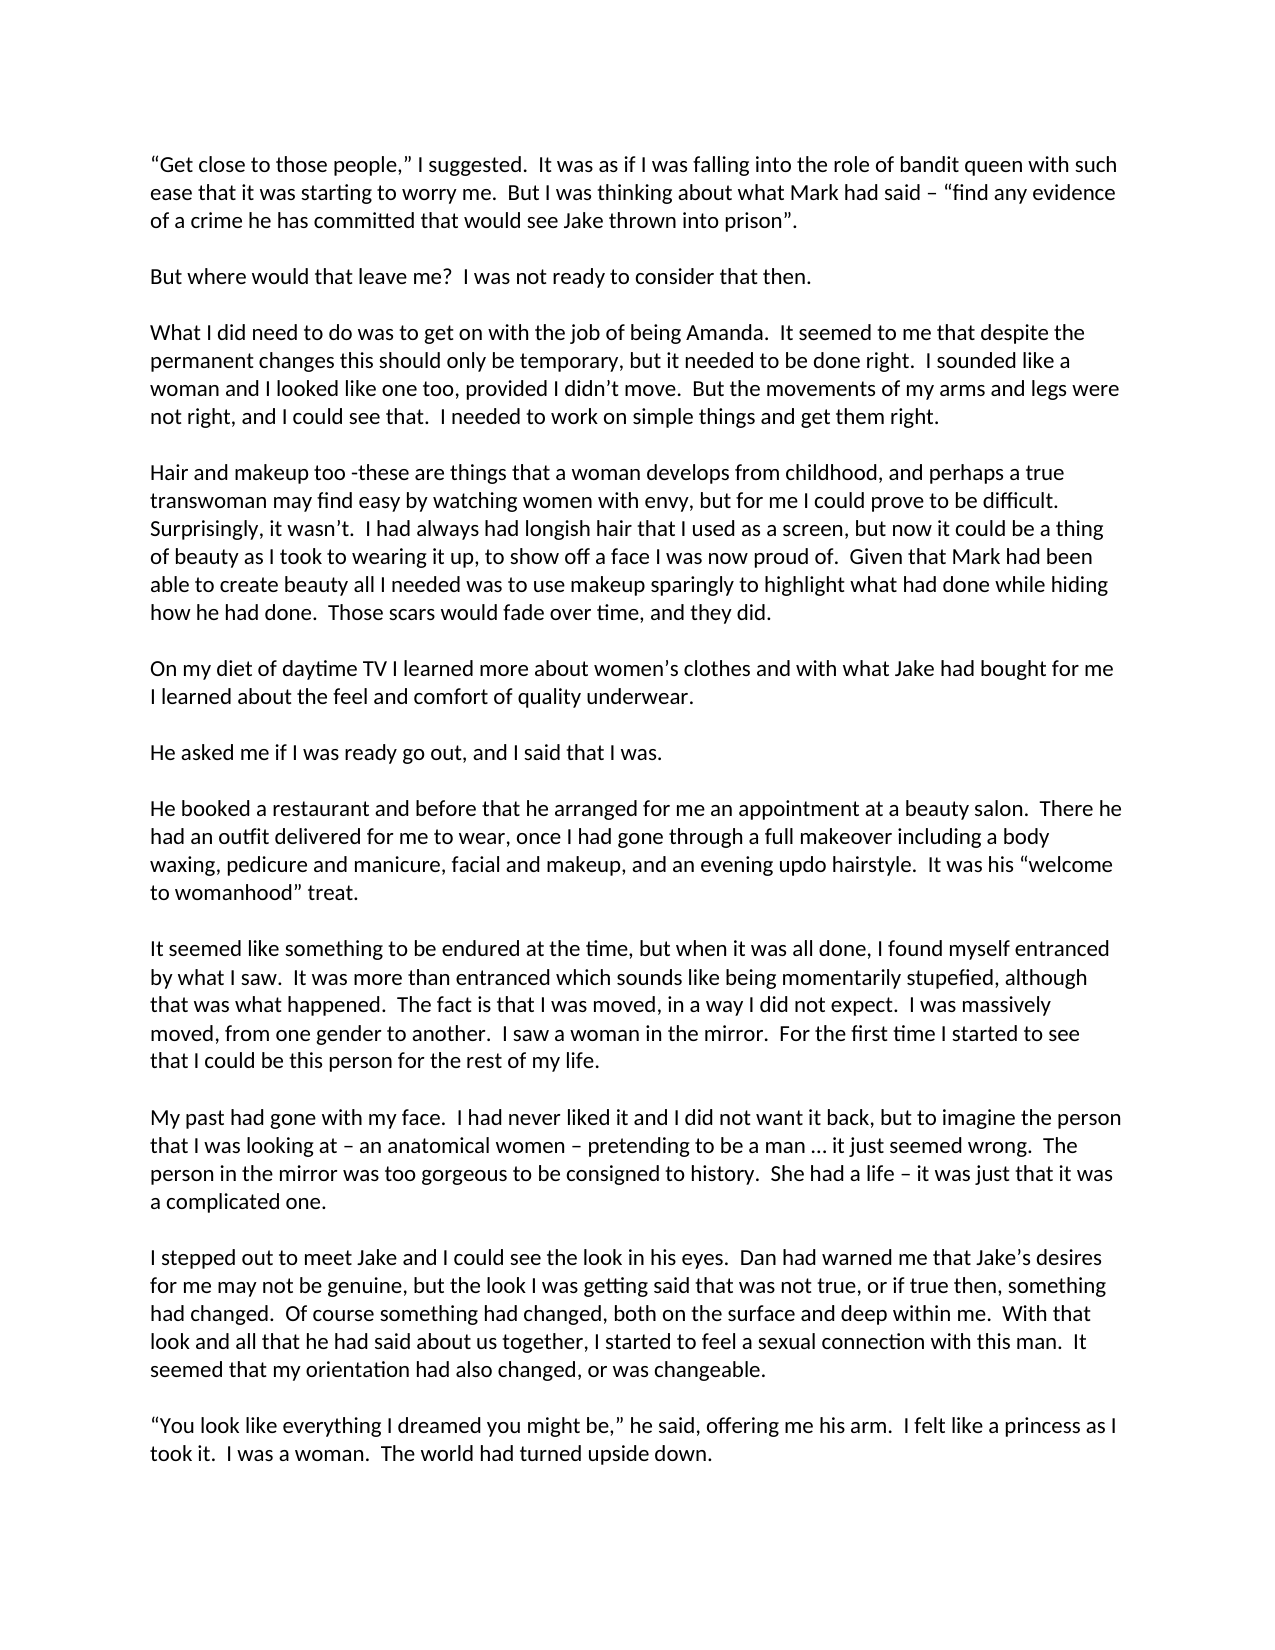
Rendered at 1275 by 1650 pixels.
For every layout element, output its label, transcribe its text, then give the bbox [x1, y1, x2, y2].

text “You look like everything I dreamed you might be,” he said, offering me his arm. I felt like a princess as I took it. I was a woman. The world had turned upside down. [150, 1411, 1125, 1467]
text My past had gone with my face. I had never liked it and I did not want it back, but to imagine the person that I was looking at – an anatomical women – pretending to be a man … it just seemed wrong. The person in the mirror was too gorgeous to be consigned to history. She had a life – it was just that it was a complicated one. [150, 1103, 1125, 1215]
text Hair and makeup too -these are things that a woman develops from childhood, and perhaps a true transwoman may find easy by watching women with envy, but for me I could prove to be difficult. Surprisingly, it wasn’t. I had always had longish hair that I used as a screen, but now it could be a thing of beauty as I took to wearing it up, to show off a face I was now proud of. Given that Mark had been able to create beauty all I needed was to use makeup sparingly to highlight what had done while hiding how he had done. Those scars would fade over time, and they did. [150, 458, 1125, 626]
text On my diet of daytime TV I learned more about women’s clothes and with what Jake had bought for me I learned about the feel and comfort of quality underwear. [150, 654, 1125, 710]
text It seemed like something to be endured at the time, but when it was all done, I found myself entranced by what I saw. It was more than entranced which sounds like being momentarily stupefied, although that was what happened. The fact is that I was moved, in a way I did not expect. I was massively moved, from one gender to another. I saw a woman in the mirror. For the first time I started to see that I could be this person for the rest of my life. [150, 934, 1125, 1075]
text But where would that leave me? I was not ready to consider that then. [150, 262, 1125, 290]
text What I did need to do was to get on with the job of being Amanda. It seemed to me that despite the permanent changes this should only be temporary, but it needed to be done right. I sounded like a woman and I looked like one too, provided I didn’t move. But the movements of my arms and legs were not right, and I could see that. I needed to work on simple things and get them right. [150, 318, 1125, 430]
text He booked a restaurant and before that he arranged for me an appointment at a beauty salon. There he had an outfit delivered for me to wear, once I had gone through a full makeover including a body waxing, pedicure and manicure, facial and makeup, and an evening updo hairstyle. It was his “welcome to womanhood” treat. [150, 794, 1125, 907]
text He asked me if I was ready go out, and I said that I was. [150, 738, 1125, 766]
text I stepped out to meet Jake and I could see the look in his eyes. Dan had warned me that Jake’s desires for me may not be genuine, but the look I was getting said that was not true, or if true then, something had changed. Of course something had changed, both on the surface and deep within me. With that look and all that he had said about us together, I started to feel a sexual connection with this man. It seemed that my orientation had also changed, or was changeable. [150, 1243, 1125, 1383]
text “Get close to those people,” I suggested. It was as if I was falling into the role of bandit queen with such ease that it was starting to worry me. But I was thinking about what Mark had said – “find any evidence of a crime he has committed that would see Jake thrown into prison”. [150, 150, 1125, 234]
